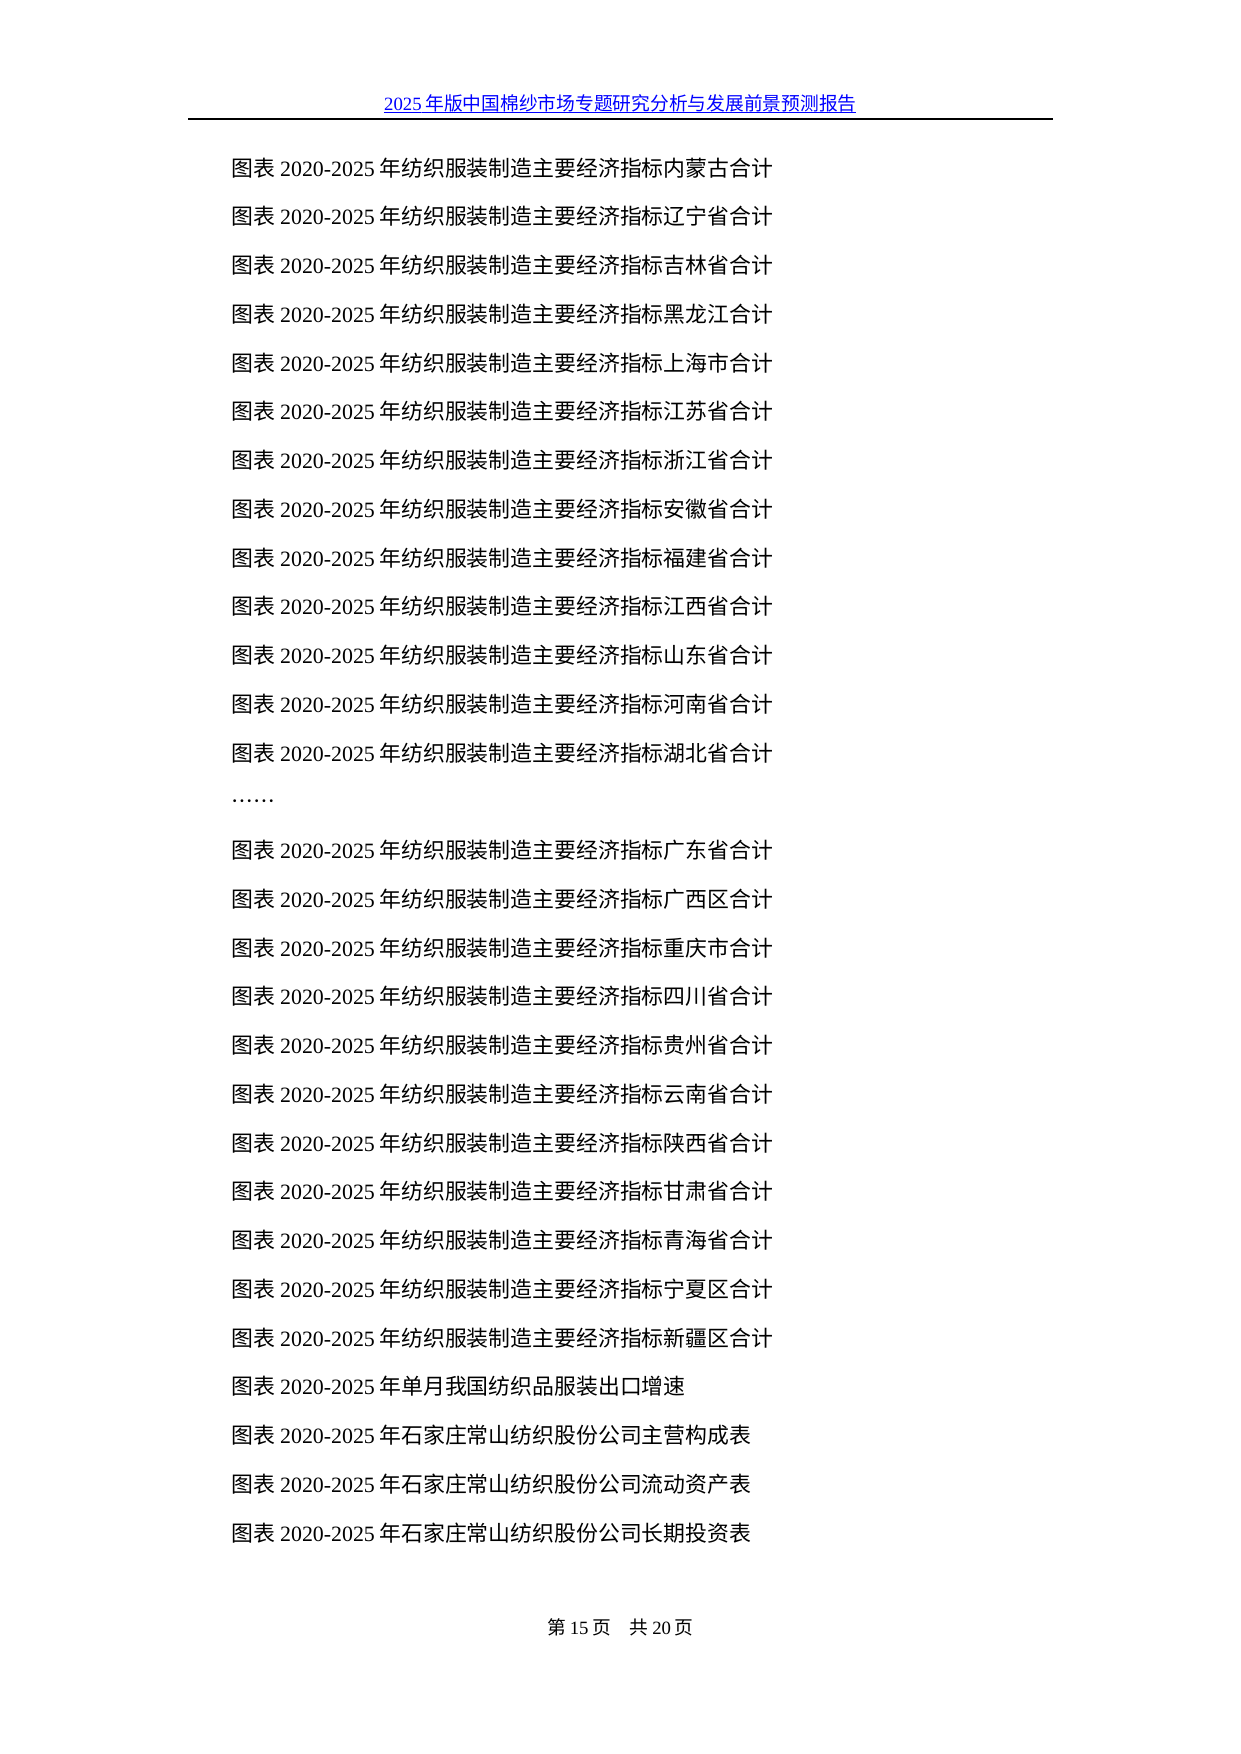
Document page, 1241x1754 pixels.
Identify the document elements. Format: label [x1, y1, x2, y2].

text [187, 150, 1053, 1548]
